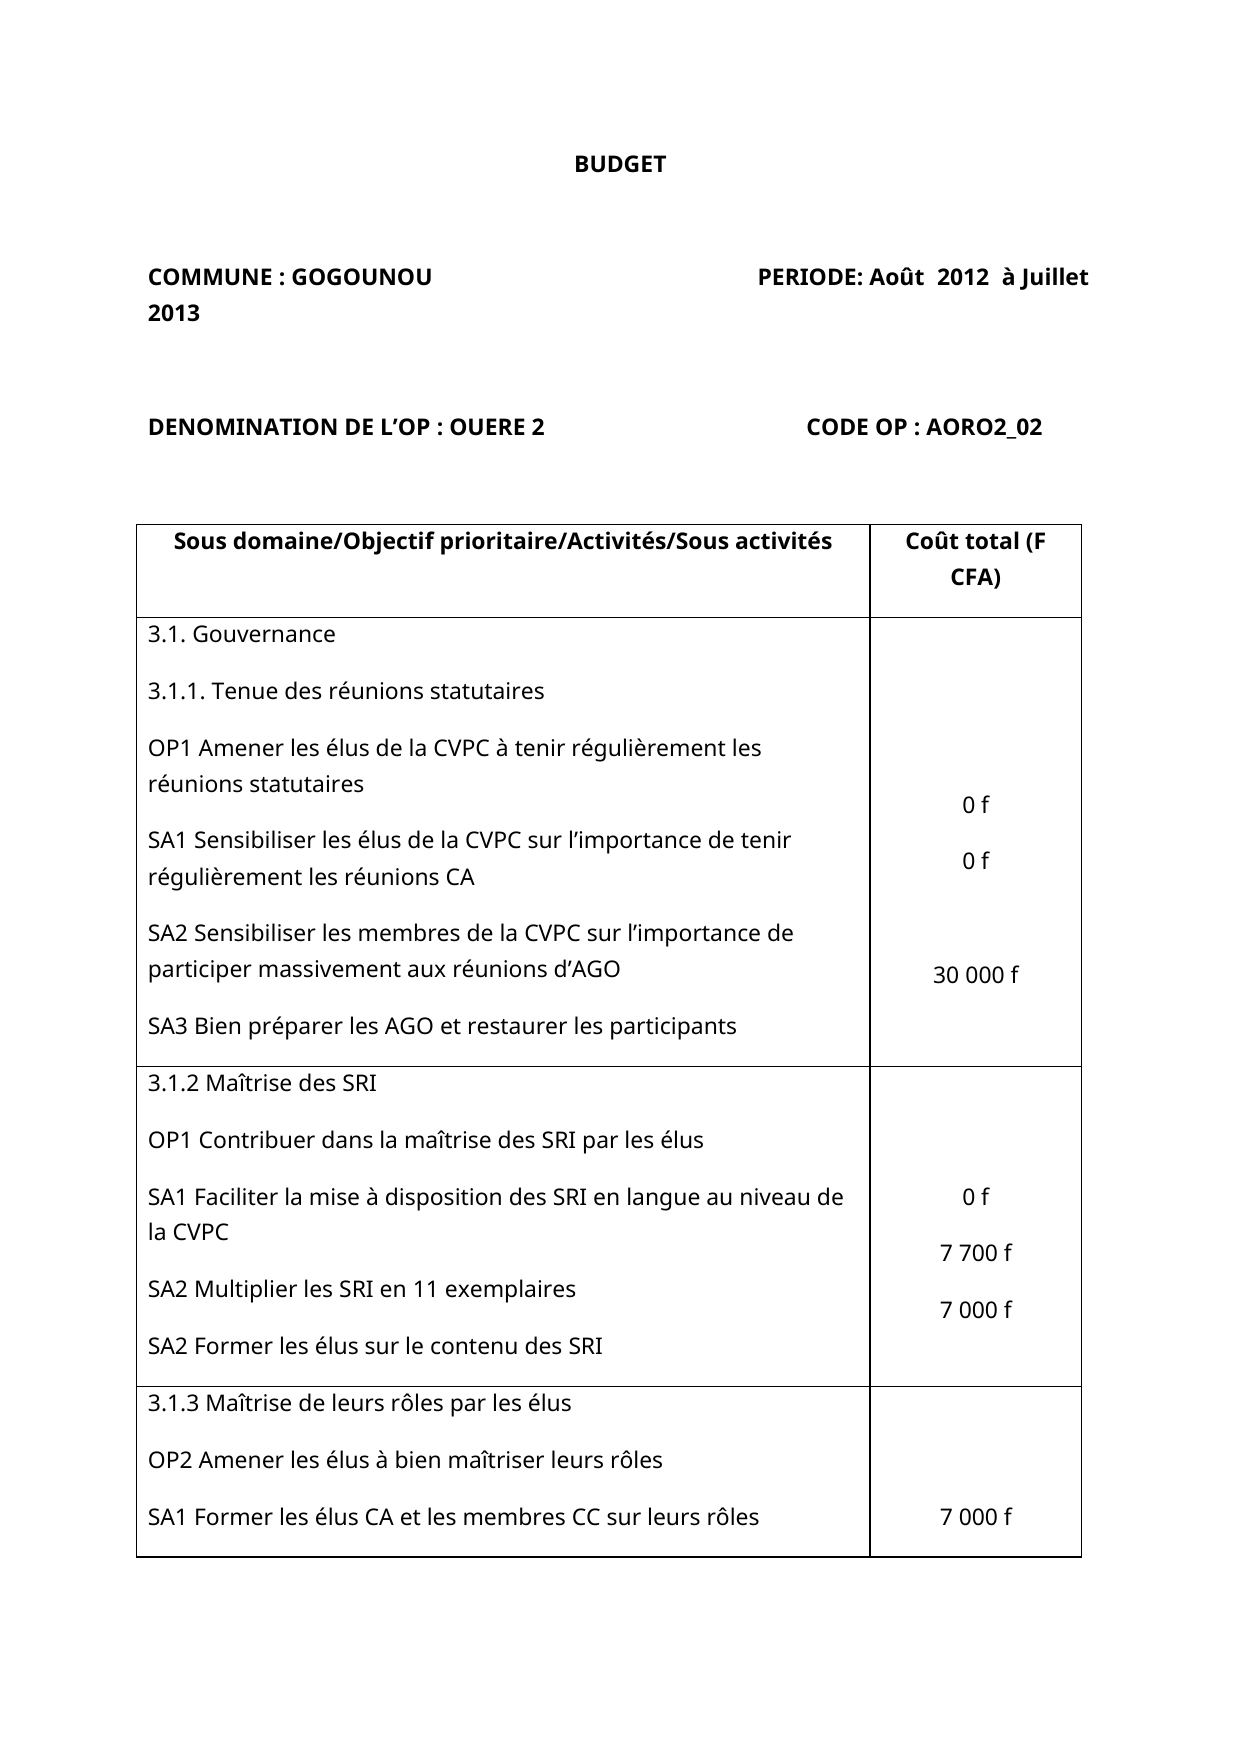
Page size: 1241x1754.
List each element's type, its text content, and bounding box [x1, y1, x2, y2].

table_cell 0 f 0 f 30 000 f [871, 618, 1081, 1066]
table_header Coût total (F CFA) [871, 525, 1081, 617]
text COMMUNE : GOGOUNOU PERIODE: Août 2012 à Juillet 2013 [148, 261, 1092, 328]
table_cell 0 f 7 700 f 7 000 f [871, 1067, 1081, 1386]
table_cell 3.1. Gouvernance 3.1.1. Tenue des réunions statutaires OP1 Amener les élus de la CVPC à tenir régulièrement les réunions statutaires SA1 Sensibiliser les élus de la CVPC sur l’importance de tenir régulièrement les réunions CA SA2 Sensibiliser les membres de la CVPC sur l’importance de participer massivement aux réunions d’AGO SA3 Bien préparer les AGO et restaurer les participants [137, 618, 869, 1066]
table_header Sous domaine/Objectif prioritaire/Activités/Sous activités [137, 525, 869, 617]
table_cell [137, 1387, 869, 1556]
text DENOMINATION DE L’OP : OUERE 2 CODE OP : AORO2_02 [148, 411, 1092, 442]
text BUDGET [148, 148, 1092, 179]
table_cell 7 000 f 20 000 f [871, 1387, 1081, 1556]
table_cell 3.1.2 Maîtrise des SRI OP1 Contribuer dans la maîtrise des SRI par les élus SA1 Faciliter la mise à disposition des SRI en langue au niveau de la CVPC SA2 Multiplier les SRI en 11 exemplaires SA2 Former les élus sur le contenu des SRI [137, 1067, 869, 1386]
